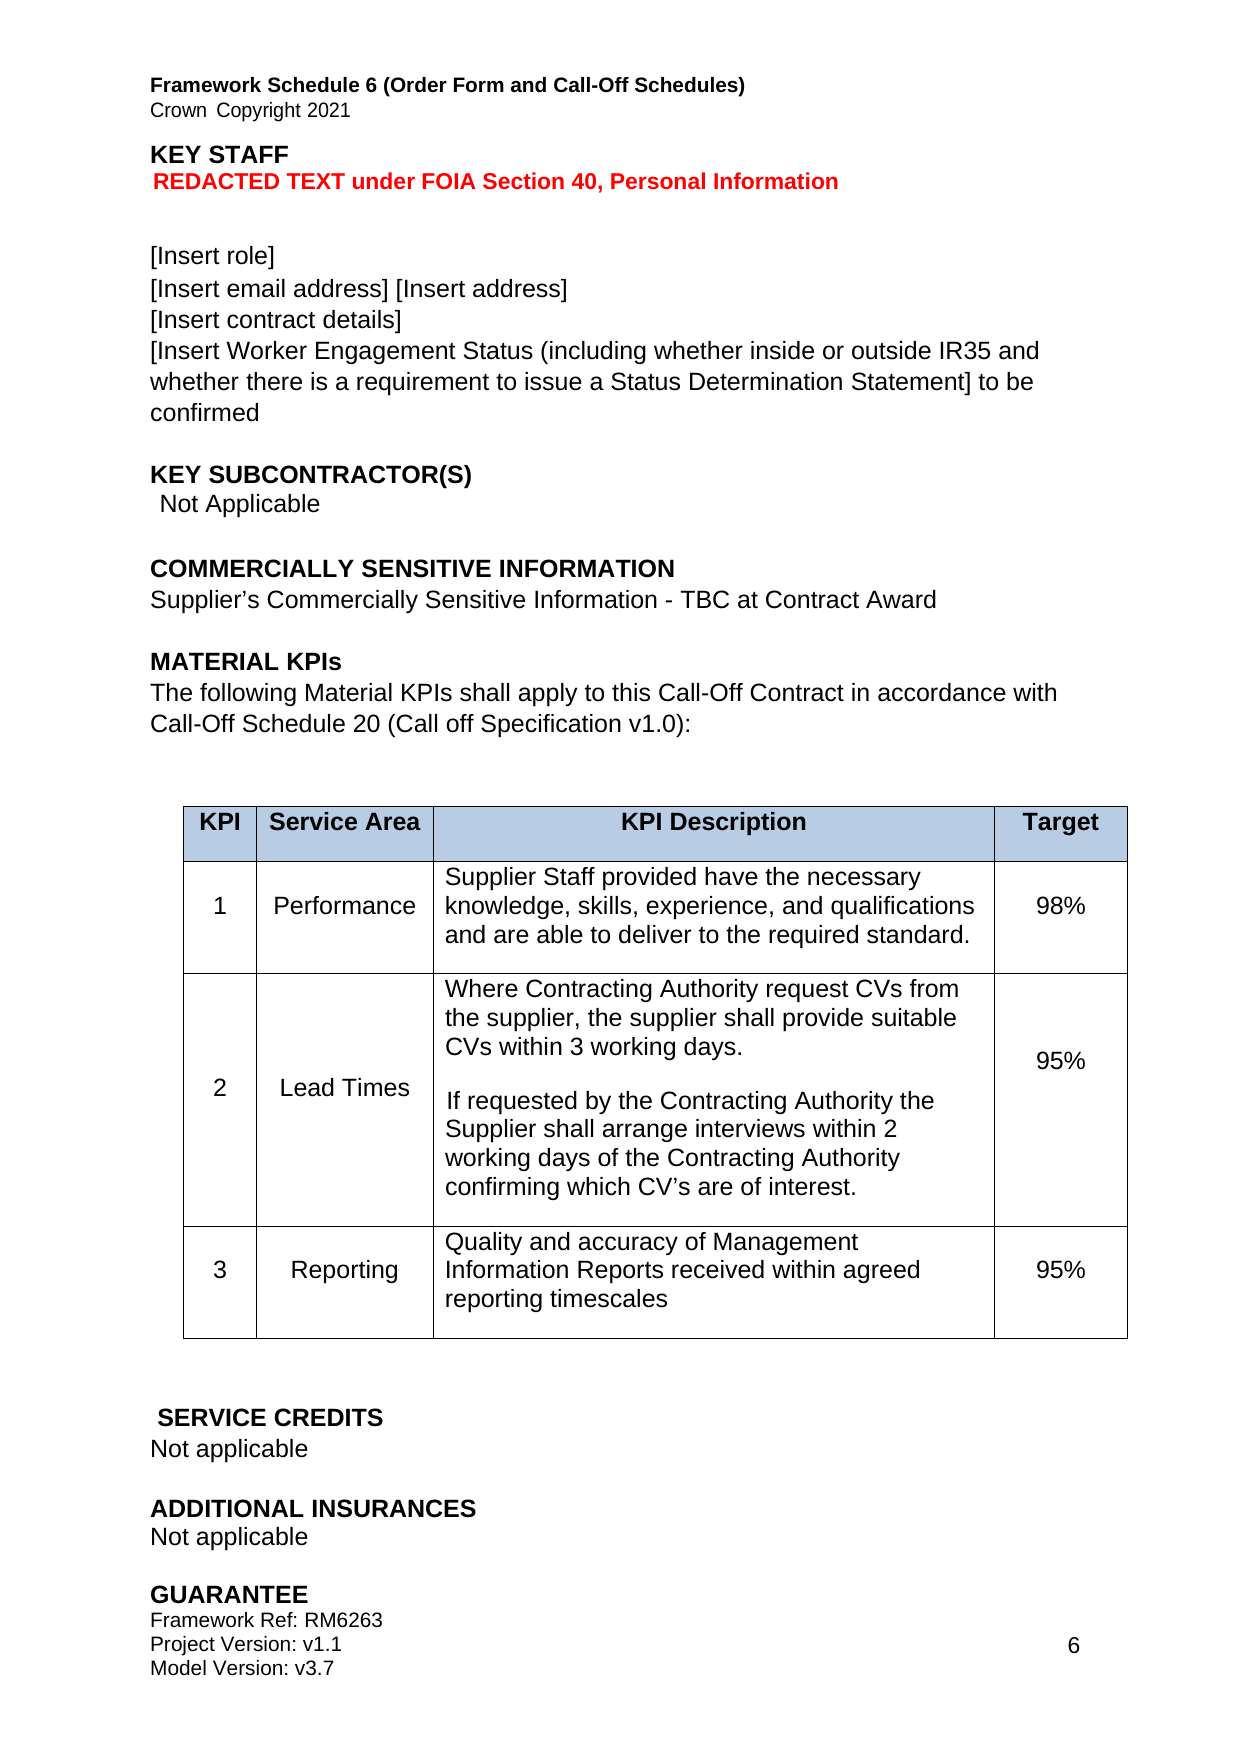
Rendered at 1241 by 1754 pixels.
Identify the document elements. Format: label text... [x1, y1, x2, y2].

table_header KPI Description [434, 807, 994, 861]
table_cell Quality and accuracy of Management Information Reports received within agreed reporting timescales [434, 1227, 994, 1338]
text Not Applicable [108, 489, 1171, 518]
table_cell Reporting [257, 1227, 433, 1338]
table_header KPI [184, 807, 256, 861]
subtitle COMMERCIALLY SENSITIVE INFORMATION [150, 554, 1171, 582]
text The following Material KPIs shall apply to this Call-Off Contract in accordance with Call-Off Schedule 20 (Call off Specification v1.0): [150, 678, 1059, 737]
table_cell Performance [257, 862, 433, 973]
table_cell 2 [184, 974, 256, 1226]
text [Insert Worker Engagement Status (including whether inside or outside IR35 and whether there is a requirement to issue a Status Determination Statement] to be confirmed [150, 336, 1048, 427]
table_header Service Area [257, 807, 433, 861]
text REDACTED TEXT under FOIA Section 40, Personal Information [108, 168, 1171, 195]
table_cell Lead Times [257, 974, 433, 1226]
subtitle KEY SUBCONTRACTOR(S) [150, 460, 1171, 489]
text Supplier’s Commercially Sensitive Information - TBC at Contract Award [150, 585, 1171, 613]
table_cell 95% [995, 1227, 1127, 1338]
table_cell 95% [995, 974, 1127, 1226]
subtitle ADDITIONAL INSURANCES [150, 1494, 1171, 1523]
table_cell Supplier Staff provided have the necessary knowledge, skills, experience, and qualifications and are able to deliver to the required standard. [434, 862, 994, 973]
subtitle SERVICE CREDITS [150, 1403, 385, 1432]
table_cell 1 [184, 862, 256, 973]
text Not applicable [150, 1434, 1171, 1463]
table_cell 98% [995, 862, 1127, 973]
text Not applicable [150, 1523, 1171, 1551]
text [Insert email address] [Insert address] [Insert contract details] [150, 274, 595, 334]
table_cell 3 [184, 1227, 256, 1338]
subtitle GUARANTEE [150, 1580, 1171, 1609]
text [Insert role] [150, 241, 595, 269]
table_cell Where Contracting Authority request CVs from the supplier, the supplier shall provide suitable CVs within 3 working days. If requested by the Contracting Authority the Supplier shall arrange interviews within 2 working days of the Contracting Authority confirming which CV’s are of interest. [434, 974, 994, 1226]
subtitle KEY STAFF [150, 139, 1171, 168]
subtitle MATERIAL KPIs [150, 647, 1171, 676]
table_header Target [995, 807, 1127, 861]
